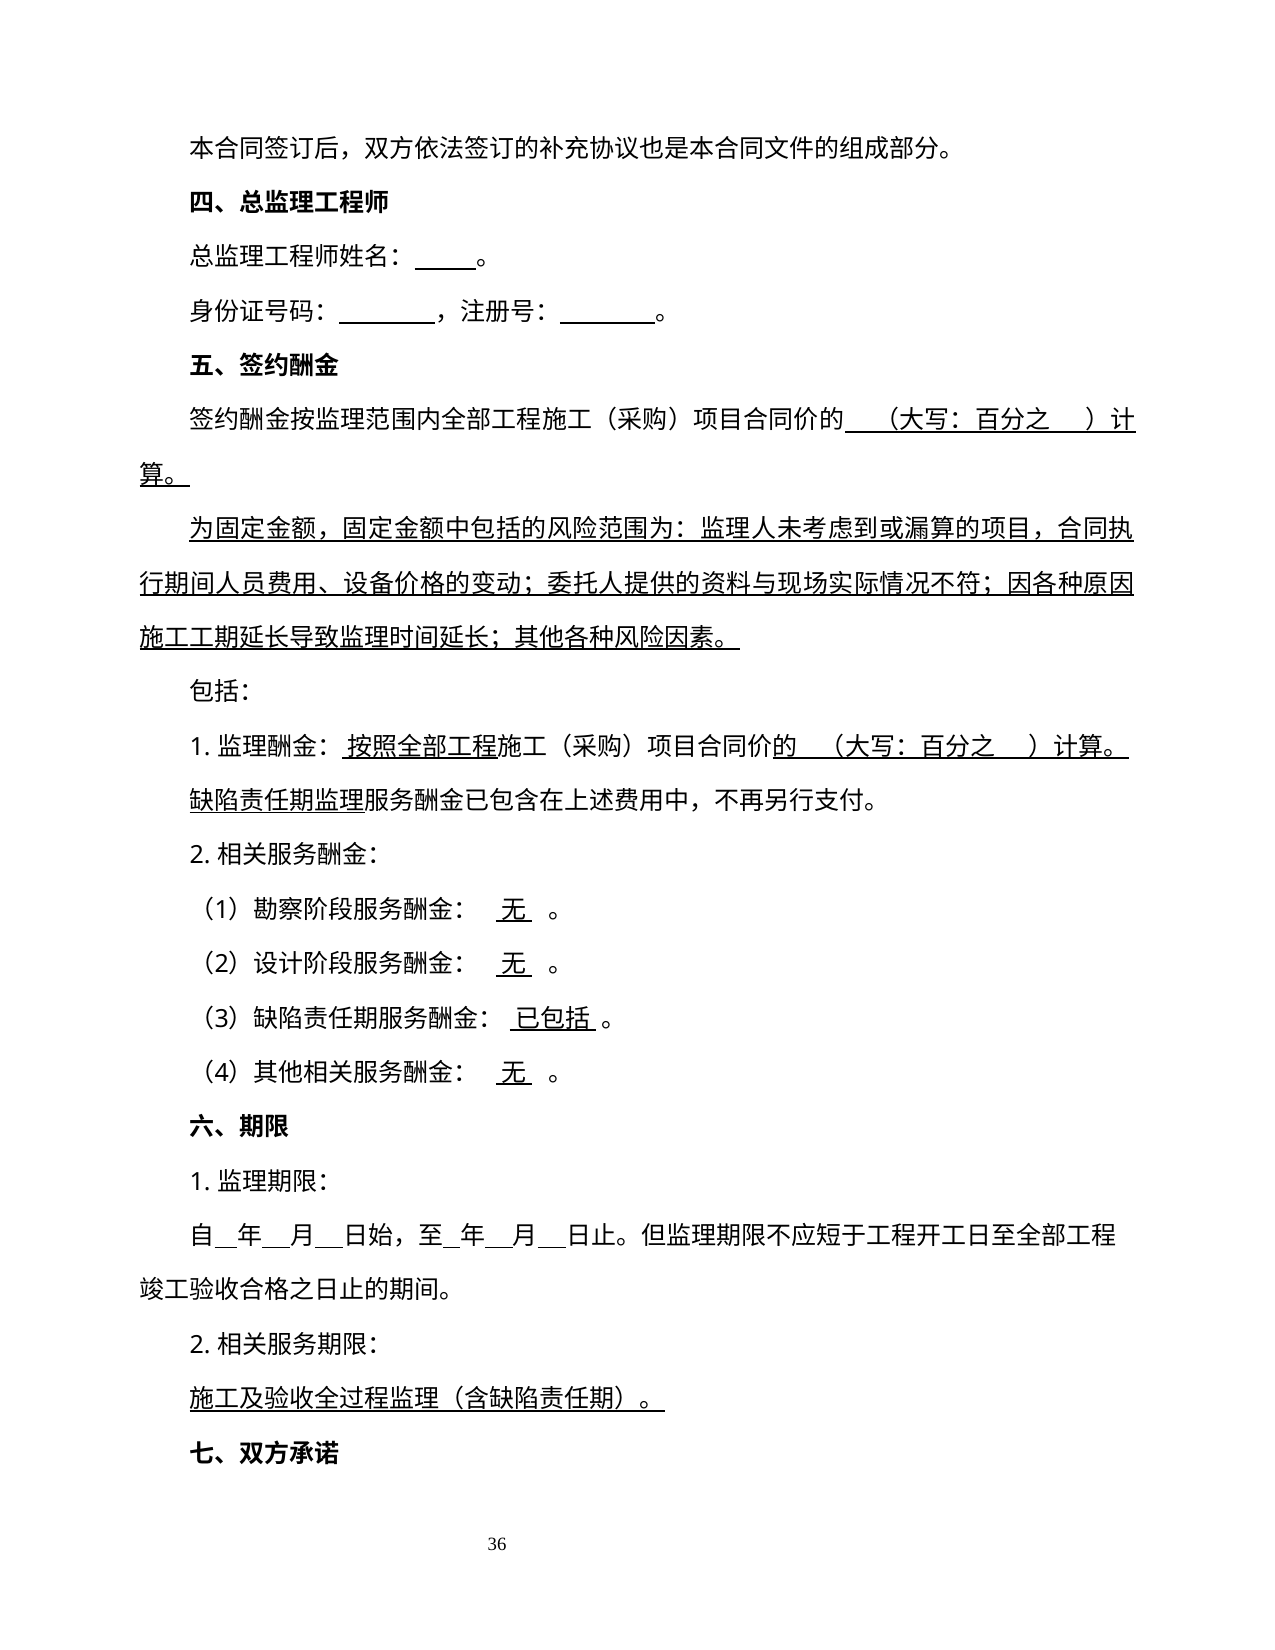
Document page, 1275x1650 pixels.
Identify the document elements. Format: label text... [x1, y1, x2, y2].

text 身份证号码： ，注册号： 。 [139, 291, 1136, 327]
text 施工及验收全过程监理（含缺陷责任期）。 [139, 1379, 1136, 1415]
text 自 年 月 日始，至 年 月 日止。但监理期限不应短于工程开工日至全部工程竣工验收合格之日止的期间。 [139, 1216, 1136, 1306]
text 四、总监理工程师 [139, 182, 1136, 219]
text 2. 相关服务期限： [139, 1324, 1136, 1361]
text 1. 监理期限： [139, 1161, 1136, 1197]
text 本合同签订后，双方依法签订的补充协议也是本合同文件的组成部分。 [139, 128, 1136, 164]
text 2. 相关服务酬金： [139, 835, 1136, 871]
text 总监理工程师姓名： 。 [139, 237, 1136, 273]
text （4）其他相关服务酬金： 无 。 [139, 1052, 1136, 1089]
text 1. 监理酬金： 按照全部工程施工（采购）项目合同价的 （大写：百分之 ）计算。 [139, 726, 1136, 762]
text （1）勘察阶段服务酬金： 无 。 [139, 889, 1136, 926]
text 包括： [139, 672, 1136, 708]
text 六、期限 [139, 1107, 1136, 1143]
text （3）缺陷责任期服务酬金： 已包括 。 [139, 998, 1136, 1034]
text （2）设计阶段服务酬金： 无 。 [139, 944, 1136, 980]
text 缺陷责任期监理服务酬金已包含在上述费用中，不再另行支付。 [139, 781, 1136, 817]
text 七、双方承诺 [139, 1433, 1136, 1469]
text 为固定金额，固定金额中包括的风险范围为：监理人未考虑到或漏算的项目，合同执行期间人员费用、设备价格的变动；委托人提供的资料与现场实际情况不符；因各种原因施工工期延长导致监理时间延长；其他各种风险因素。 [139, 509, 1136, 654]
text 五、签约酬金 [139, 346, 1136, 382]
text 签约酬金按监理范围内全部工程施工（采购）项目合同价的 （大写：百分之 ）计算。 [139, 400, 1136, 491]
